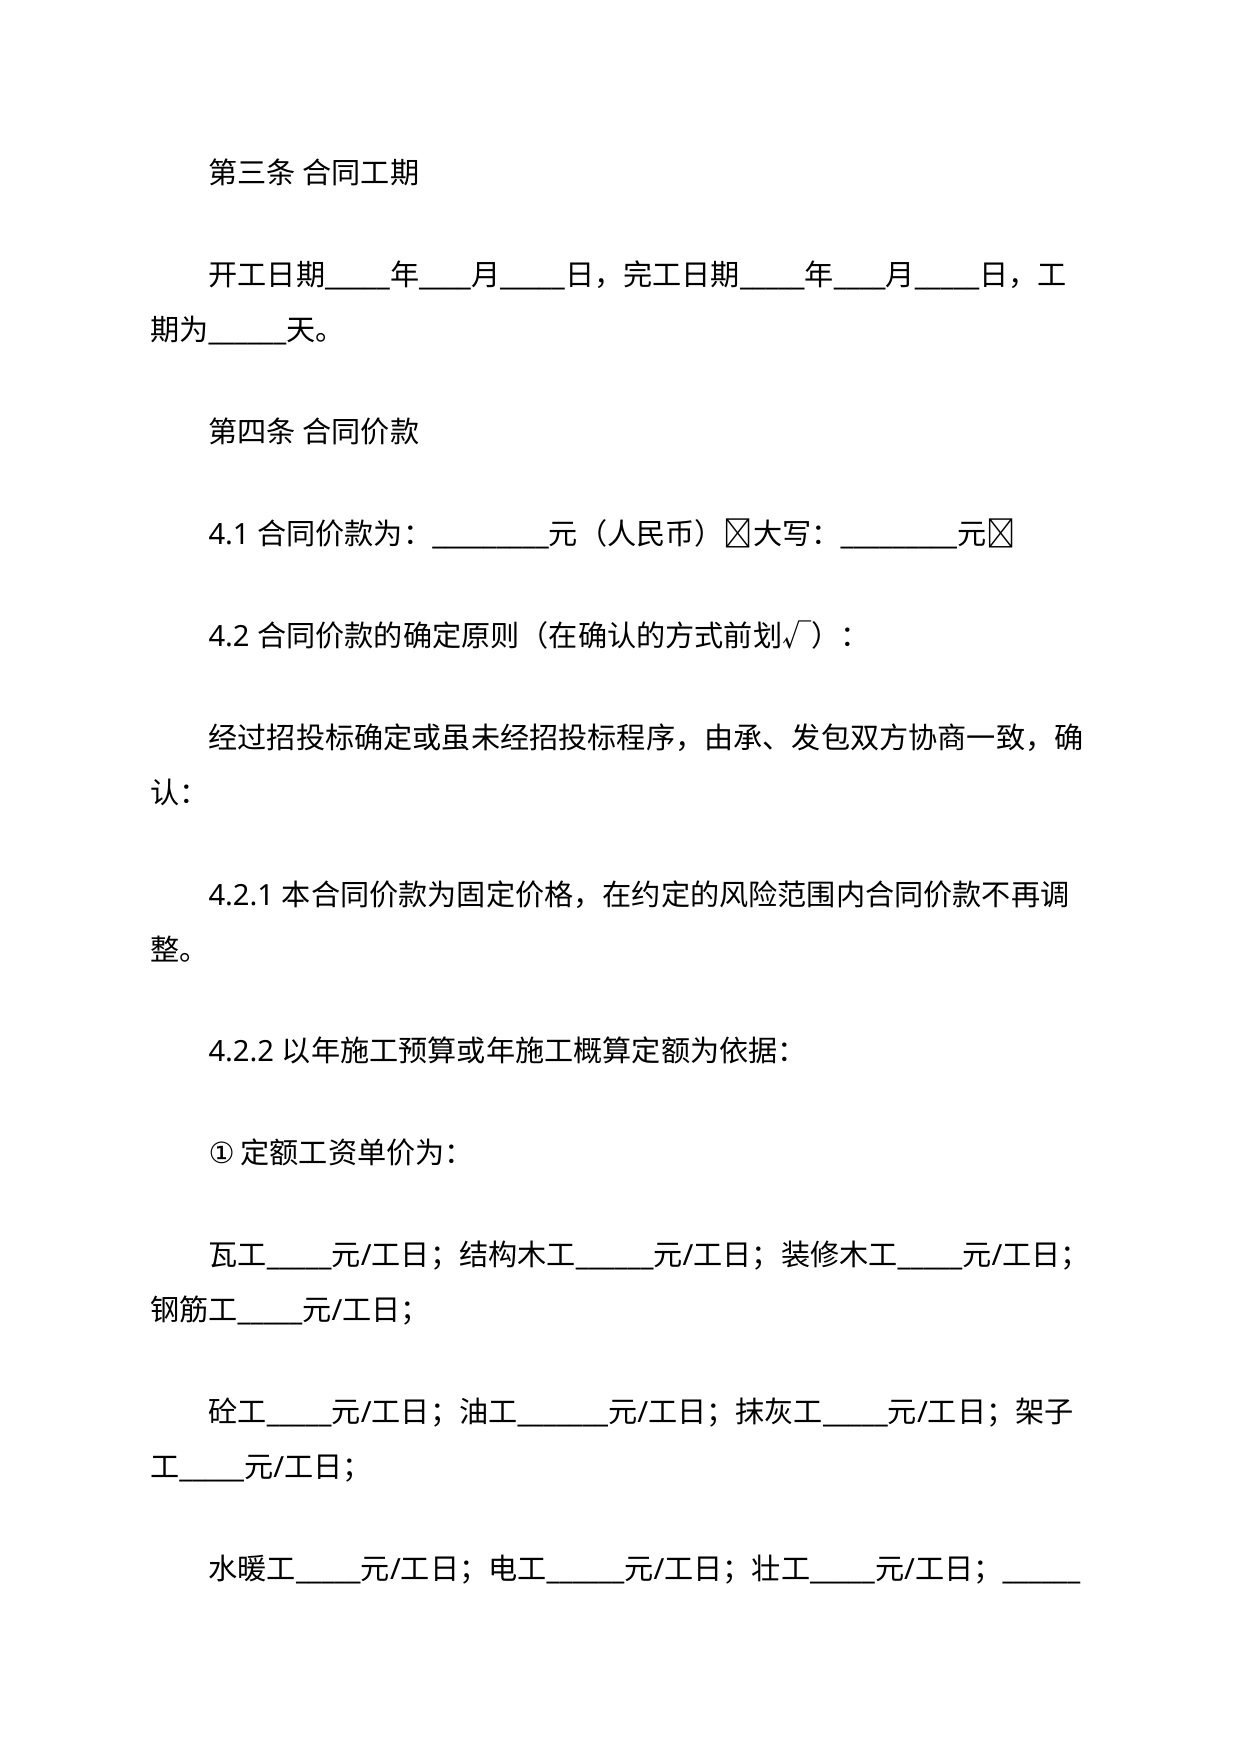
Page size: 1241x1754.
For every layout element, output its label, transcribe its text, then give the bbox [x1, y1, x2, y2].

text 4.2.1 本合同价款为固定价格，在约定的风险范围内合同价款不再调整。 [150, 871, 1090, 968]
text 砼工_____元/工日；油工_______元/工日；抹灰工_____元/工日；架子工_____元/工日； [150, 1389, 1090, 1486]
text 4.1 合同价款为：_________元（人民币）大写：_________元 [150, 511, 1090, 553]
text 第三条 合同工期 [150, 150, 1090, 192]
text 瓦工_____元/工日；结构木工______元/工日；装修木工_____元/工日；钢筋工_____元/工日； [150, 1232, 1090, 1329]
text 4.2 合同价款的确定原则（在确认的方式前划√）： [150, 612, 1090, 655]
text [150, 1546, 1090, 1588]
text 4.2.2 以年施工预算或年施工概算定额为依据： [150, 1028, 1090, 1070]
text 开工日期_____年____月_____日，完工日期_____年____月_____日，工期为______天。 [150, 252, 1090, 349]
text ①定额工资单价为： [150, 1130, 1090, 1172]
text 第四条 合同价款 [150, 409, 1090, 451]
text 经过招投标确定或虽未经招投标程序，由承、发包双方协商一致，确认： [150, 714, 1090, 812]
